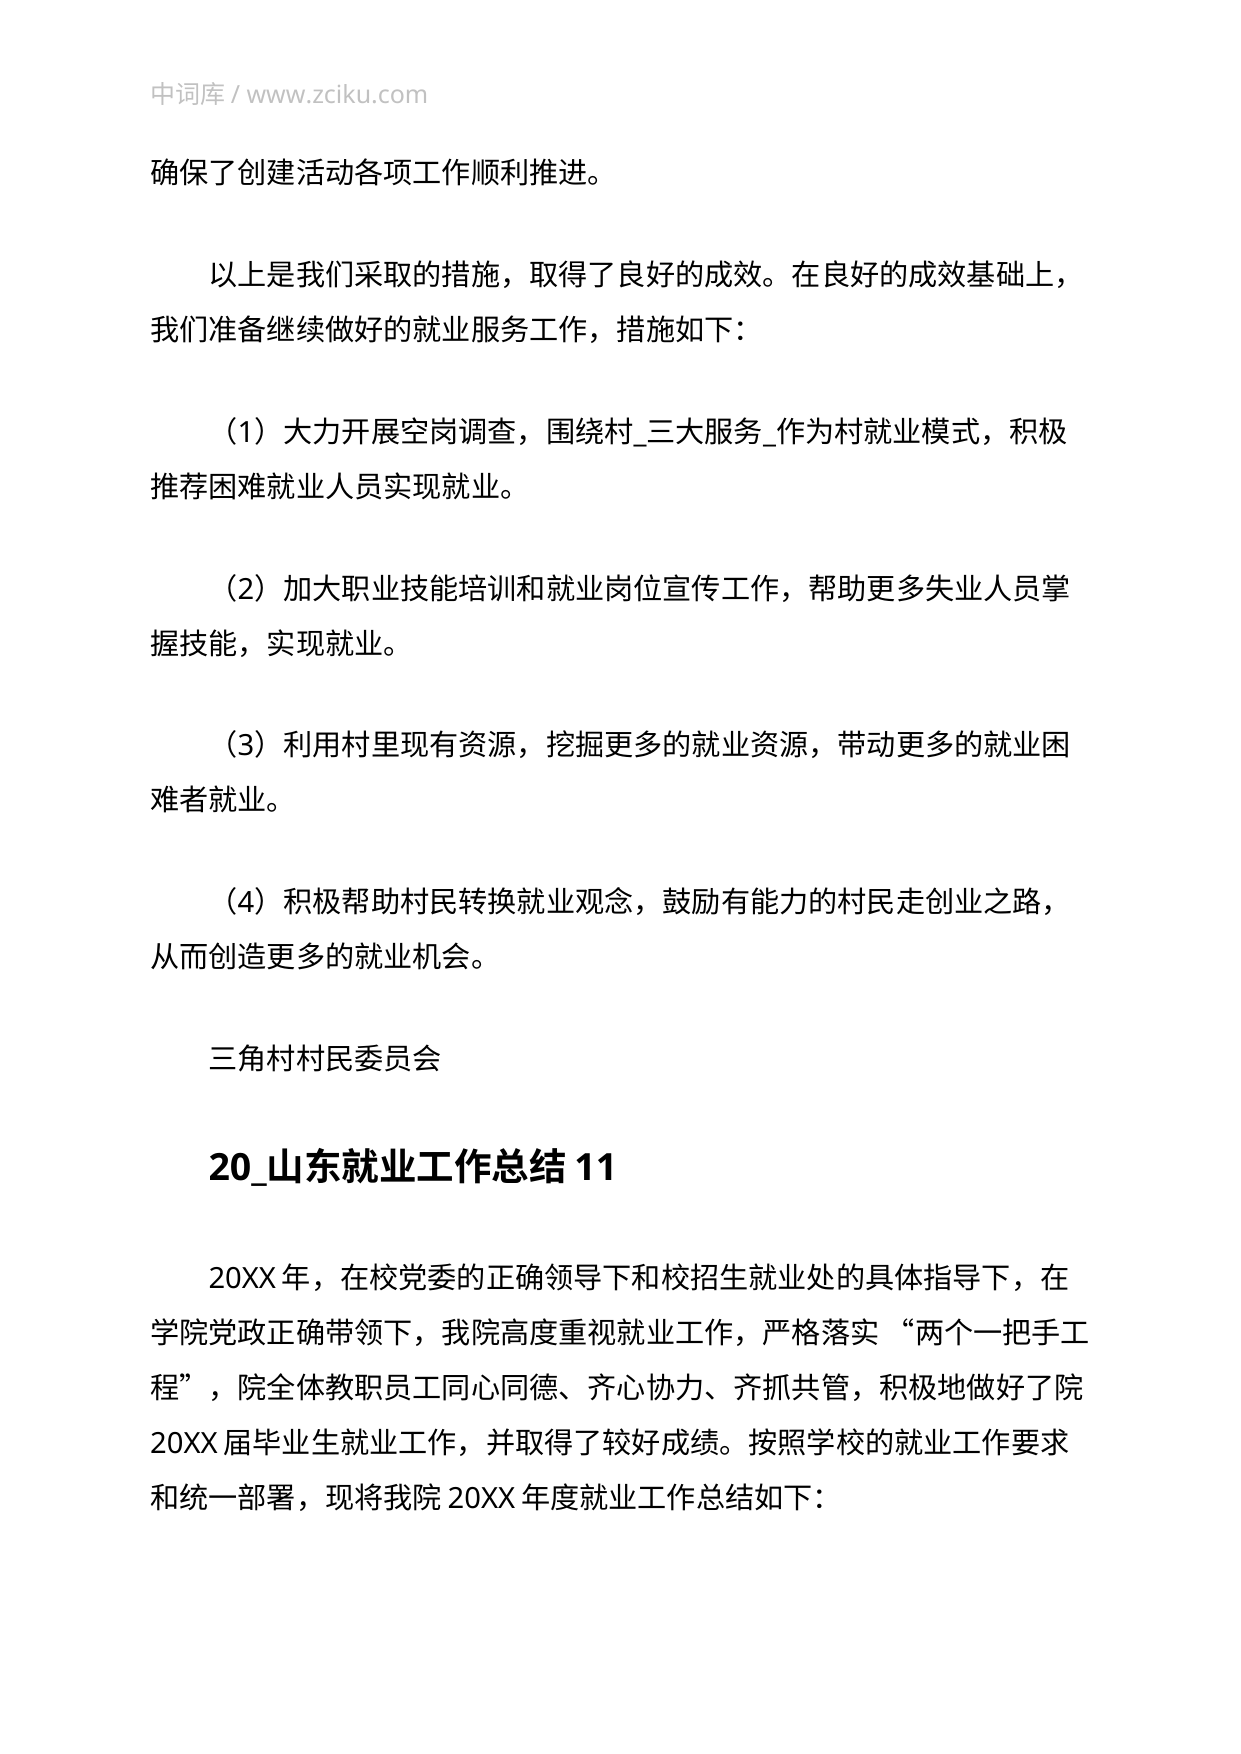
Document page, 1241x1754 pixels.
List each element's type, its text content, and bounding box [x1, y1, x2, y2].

text （2）加大职业技能培训和就业岗位宣传工作，帮助更多失业人员掌握技能，实现就业。 [150, 565, 1090, 662]
text 以上是我们采取的措施，取得了良好的成效。在良好的成效基础上，我们准备继续做好的就业服务工作，措施如下： [150, 252, 1090, 349]
text 三角村村民委员会 [150, 1036, 1090, 1078]
text 20_山东就业工作总结11 [150, 1137, 1090, 1192]
text （1）大力开展空岗调查，围绕村_三大服务_作为村就业模式，积极推荐困难就业人员实现就业。 [150, 408, 1090, 506]
text （4）积极帮助村民转换就业观念，鼓励有能力的村民走创业之路，从而创造更多的就业机会。 [150, 879, 1090, 976]
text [150, 150, 1090, 192]
text （3）利用村里现有资源，挖掘更多的就业资源，带动更多的就业困难者就业。 [150, 722, 1090, 819]
text 20XX年，在校党委的正确领导下和校招生就业处的具体指导下，在学院党政正确带领下，我院高度重视就业工作，严格落实 “两个一把手工程”，院全体教职员工同心同德、齐心协力、齐抓共管，积极地做好了院20XX届毕业生就业工作，并取得了较好成绩。按照学校的就业工作要求和统一部署，现将我院20XX年度就业工作总结如下： [150, 1255, 1090, 1517]
